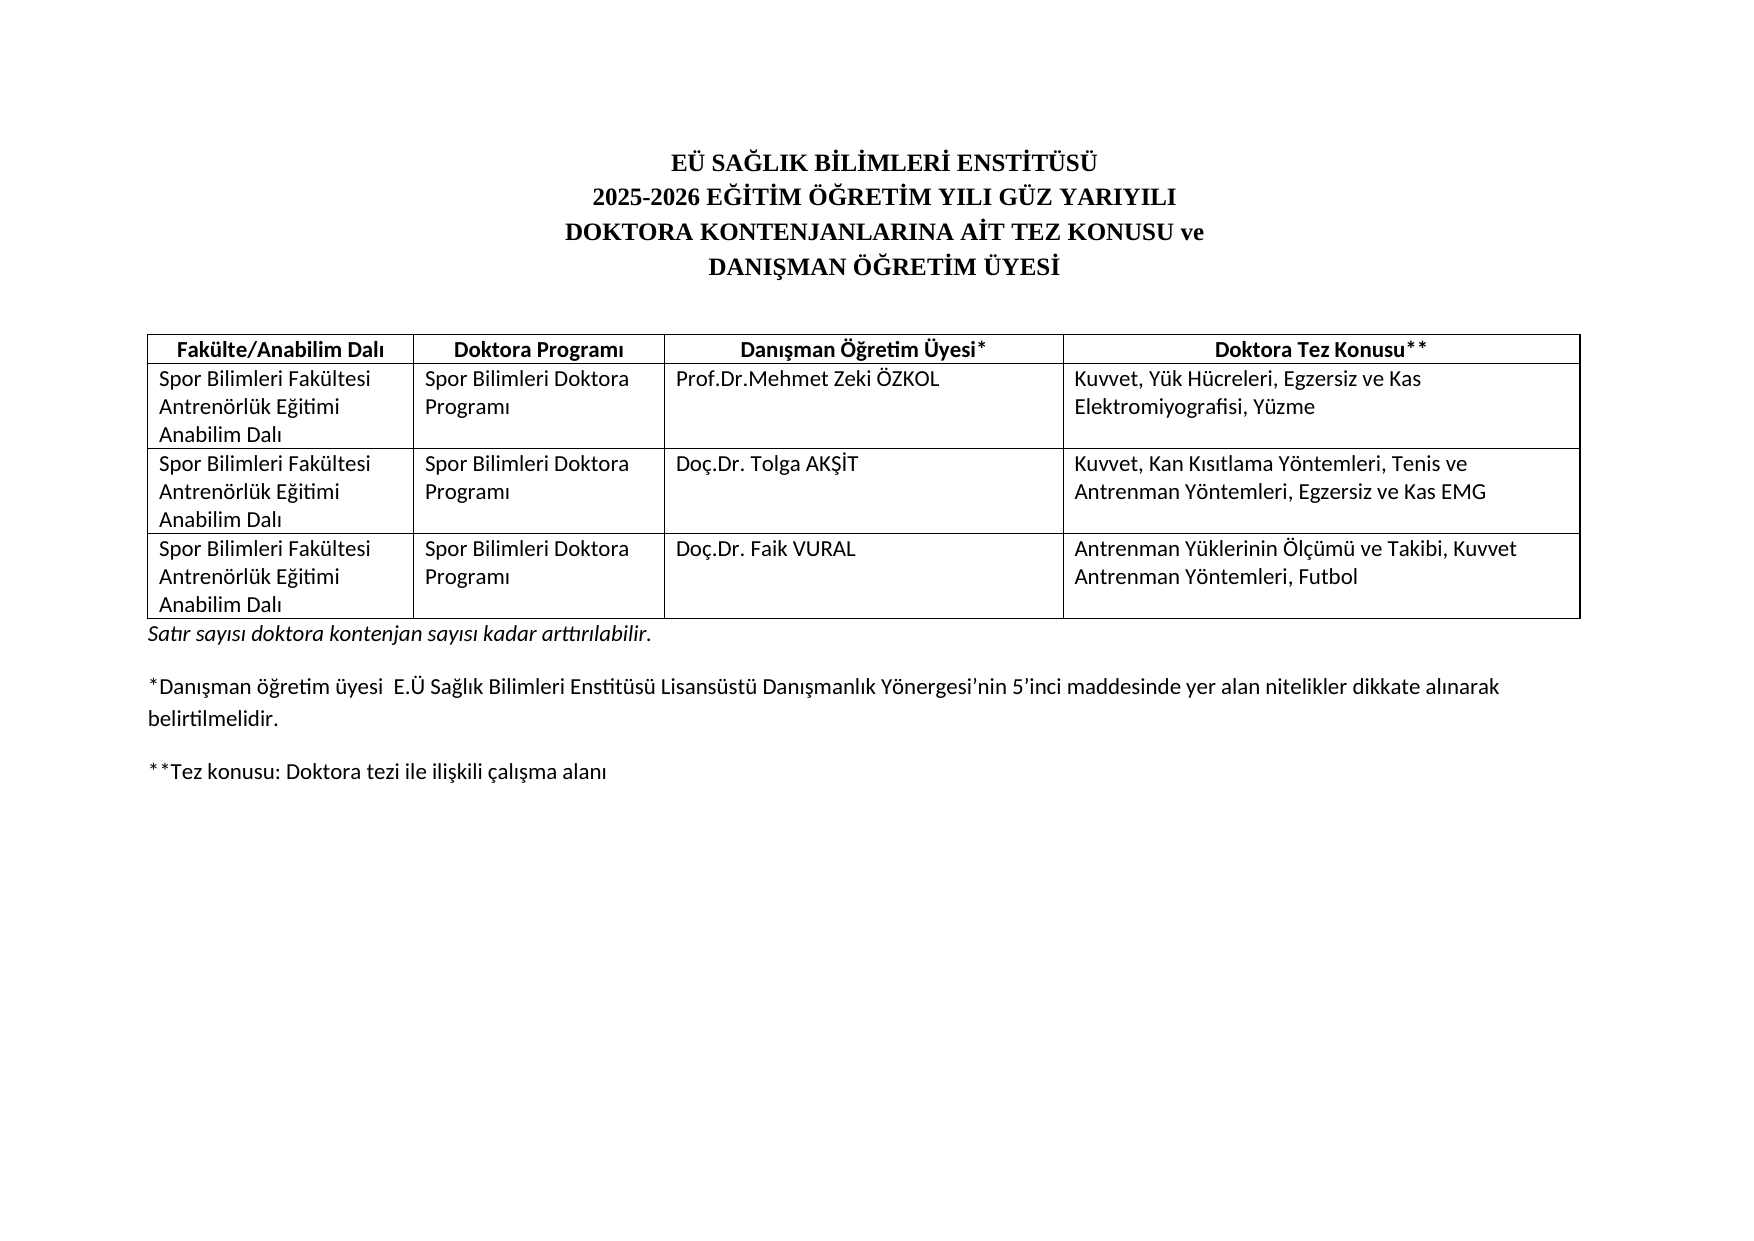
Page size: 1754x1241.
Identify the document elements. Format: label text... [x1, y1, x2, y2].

text Satır sayısı doktora kontenjan sayısı kadar arttırılabilir. [148, 619, 1606, 647]
text DOKTORA KONTENJANLARINA AİT TEZ KONUSU ve [162, 217, 1606, 246]
table_header Doktora Tez Konusu** [1064, 335, 1579, 363]
text EÜ SAĞLIK BİLİMLERİ ENSTİTÜSÜ [162, 148, 1606, 176]
table_cell Spor Bilimleri Doktora Programı [414, 449, 664, 533]
text DANIŞMAN ÖĞRETİM ÜYESİ [162, 252, 1606, 281]
text *Danışman öğretim üyesi E.Ü Sağlık Bilimleri Enstitüsü Lisansüstü Danışmanlık Yönergesi’nin 5’inci maddesinde yer alan nitelikler dikkate alınarak belirtilmelidir. [148, 672, 1606, 732]
table_cell Spor Bilimleri Fakültesi Antrenörlük Eğitimi Anabilim Dalı [148, 364, 413, 448]
table_cell Spor Bilimleri Fakültesi Antrenörlük Eğitimi Anabilim Dalı [148, 534, 413, 618]
table_header Danışman Öğretim Üyesi* [665, 335, 1063, 363]
table_header Doktora Programı [414, 335, 664, 363]
table_cell Spor Bilimleri Doktora Programı [414, 534, 664, 618]
table_header Fakülte/Anabilim Dalı [148, 335, 413, 363]
text **Tez konusu: Doktora tezi ile ilişkili çalışma alanı [148, 757, 1606, 785]
table_cell Doç.Dr. Tolga AKŞİT [665, 449, 1063, 533]
table_cell Spor Bilimleri Fakültesi Antrenörlük Eğitimi Anabilim Dalı [148, 449, 413, 533]
table_cell Spor Bilimleri Doktora Programı [414, 364, 664, 448]
table_cell Antrenman Yüklerinin Ölçümü ve Takibi, Kuvvet Antrenman Yöntemleri, Futbol [1064, 534, 1579, 618]
table_cell Prof.Dr.Mehmet Zeki ÖZKOL [665, 364, 1063, 448]
text 2025-2026 EĞİTİM ÖĞRETİM YILI GÜZ YARIYILI [162, 182, 1606, 211]
table_cell Kuvvet, Kan Kısıtlama Yöntemleri, Tenis ve Antrenman Yöntemleri, Egzersiz ve Kas EMG [1064, 449, 1579, 533]
table_cell Kuvvet, Yük Hücreleri, Egzersiz ve Kas Elektromiyografisi, Yüzme [1064, 364, 1579, 448]
table_cell Doç.Dr. Faik VURAL [665, 534, 1063, 618]
